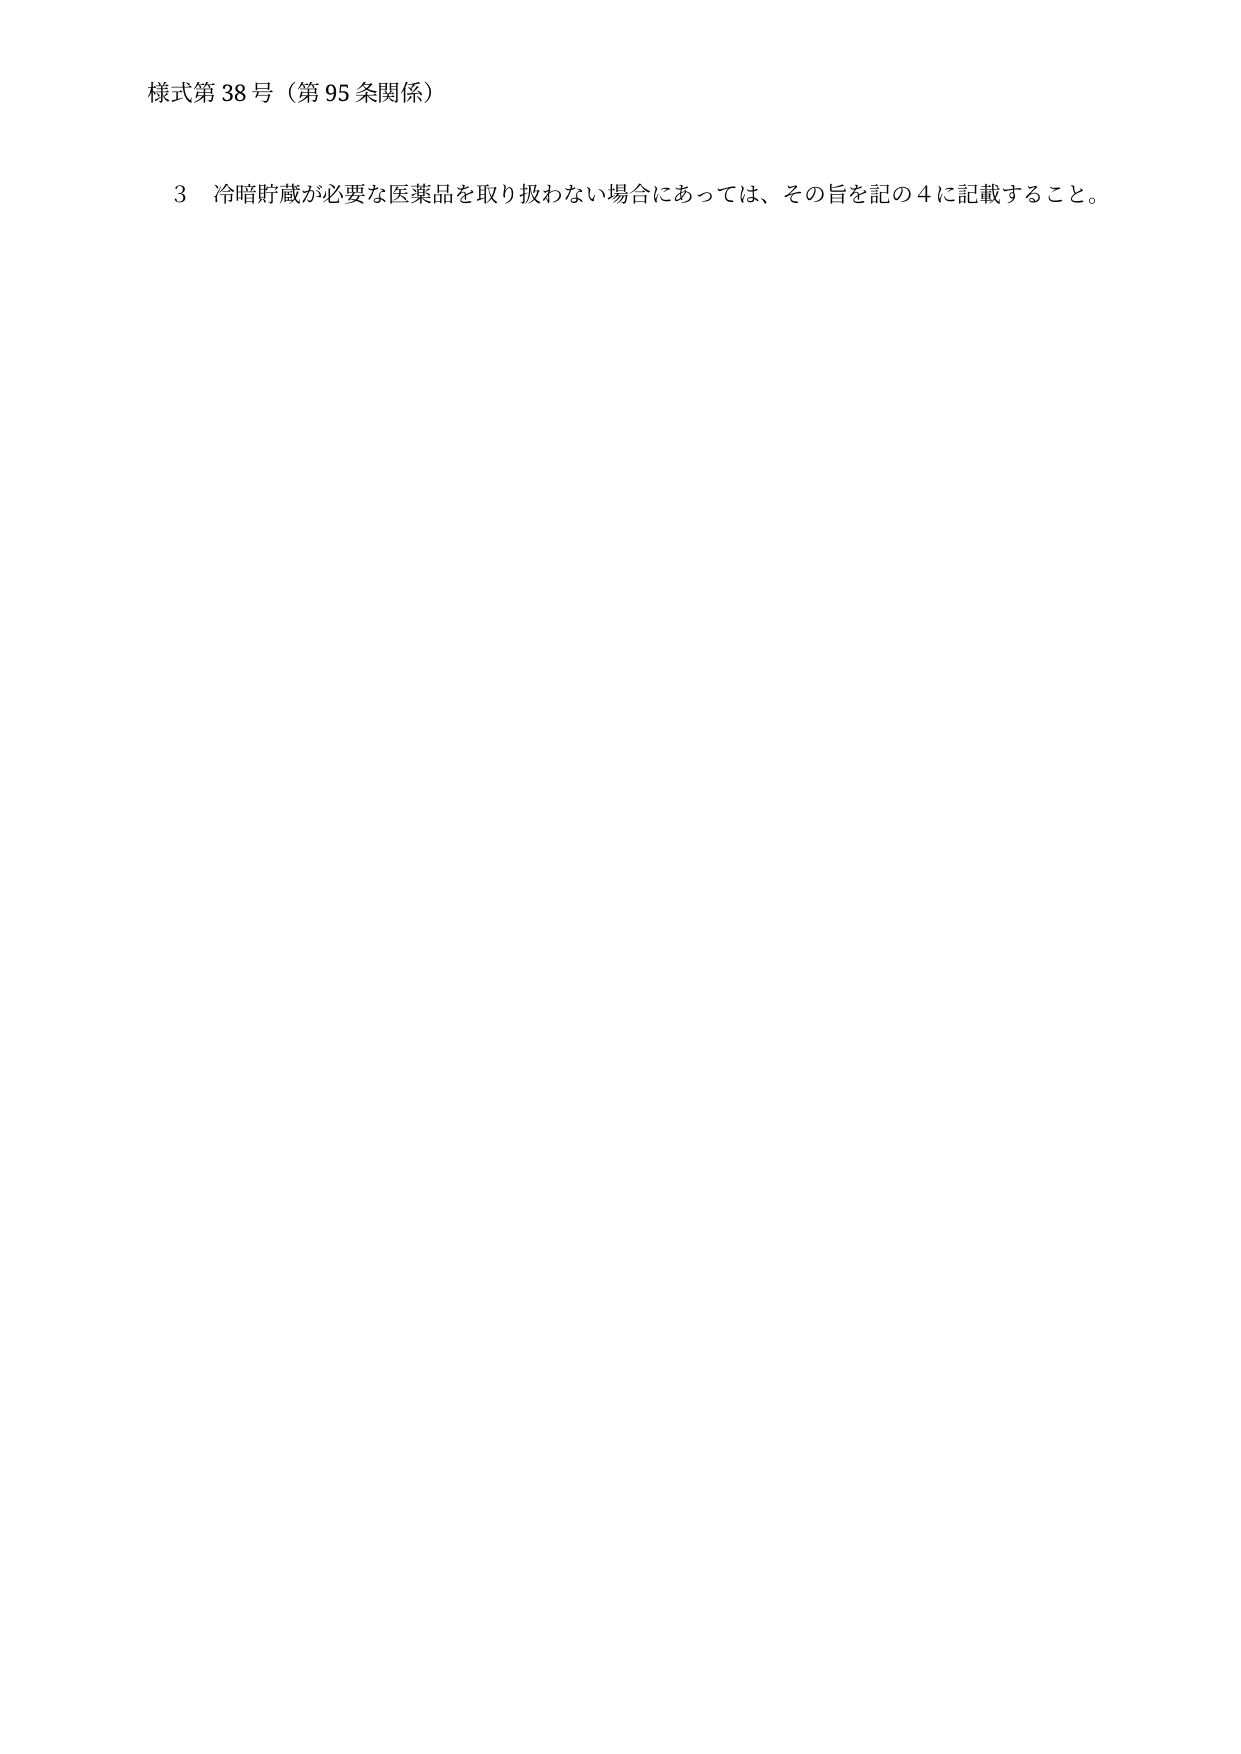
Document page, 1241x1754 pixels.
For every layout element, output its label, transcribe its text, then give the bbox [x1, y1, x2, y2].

text ３ 冷暗貯蔵が必要な医薬品を取り扱わない場合にあっては、その旨を記の４に記載すること。 [148, 177, 1092, 209]
